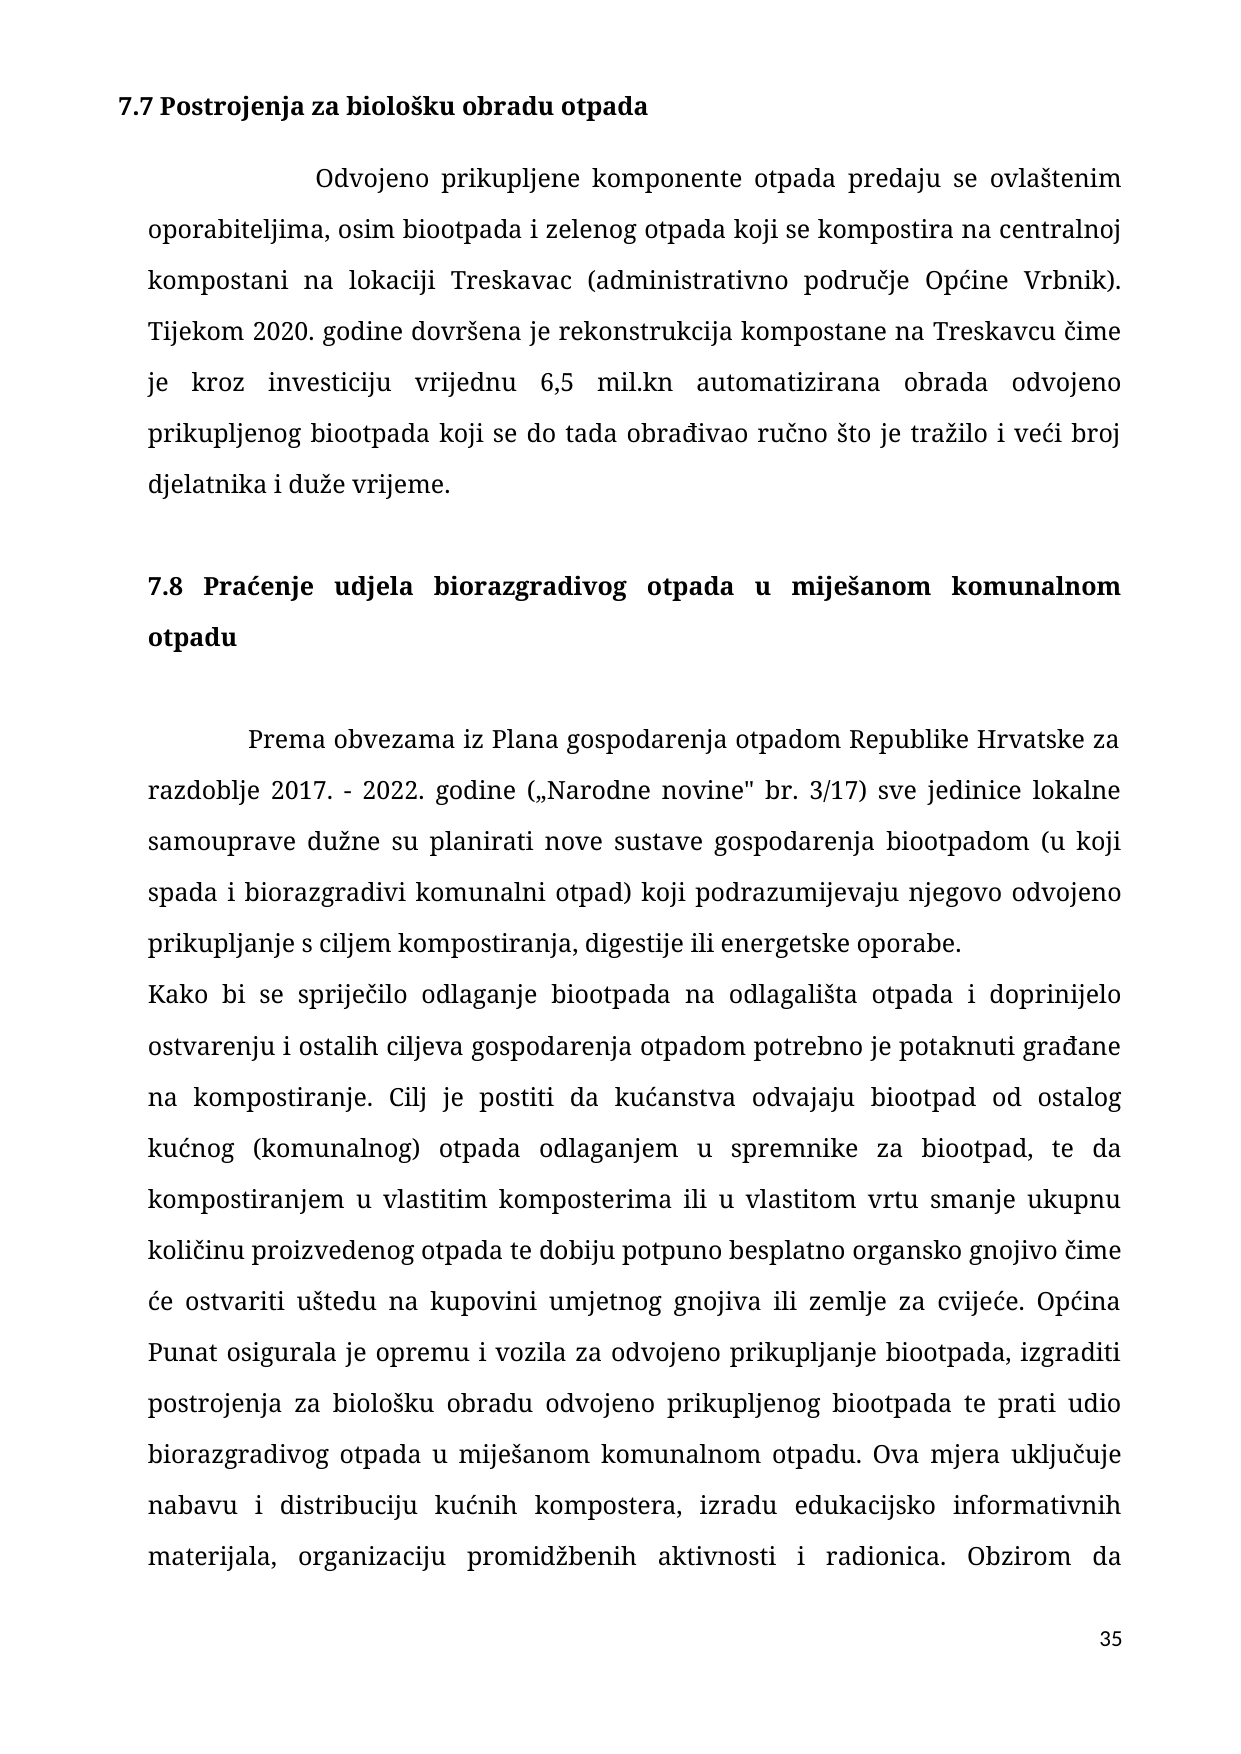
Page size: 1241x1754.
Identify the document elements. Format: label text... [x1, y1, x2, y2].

text Odvojeno prikupljene komponente otpada predaju se ovlaštenim oporabiteljima, osim biootpada i zelenog otpada koji se kompostira na centralnoj kompostani na lokaciji Treskavac (administrativno područje Općine Vrbnik). Tijekom 2020. godine dovršena je rekonstrukcija kompostane na Treskavcu čime je kroz investiciju vrijednu 6,5 mil.kn automatizirana obrada odvojeno prikupljenog biootpada koji se do tada obrađivao ručno što je tražilo i veći broj djelatnika i duže vrijeme. [148, 161, 1122, 501]
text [148, 977, 1122, 1573]
text Prema obvezama iz Plana gospodarenja otpadom Republike Hrvatske za razdoblje 2017. - 2022. godine („Narodne novine" br. 3/17) sve jedinice lokalne samouprave dužne su planirati nove sustave gospodarenja biootpadom (u koji spada i biorazgradivi komunalni otpad) koji podrazumijevaju njegovo odvojeno prikupljanje s ciljem kompostiranja, digestije ili energetske oporabe. [148, 722, 1122, 960]
text 7.7 Postrojenja za biološku obradu otpada [148, 89, 1122, 123]
text 7.8 Praćenje udjela biorazgradivog otpada u miješanom komunalnom otpadu [148, 569, 1122, 654]
